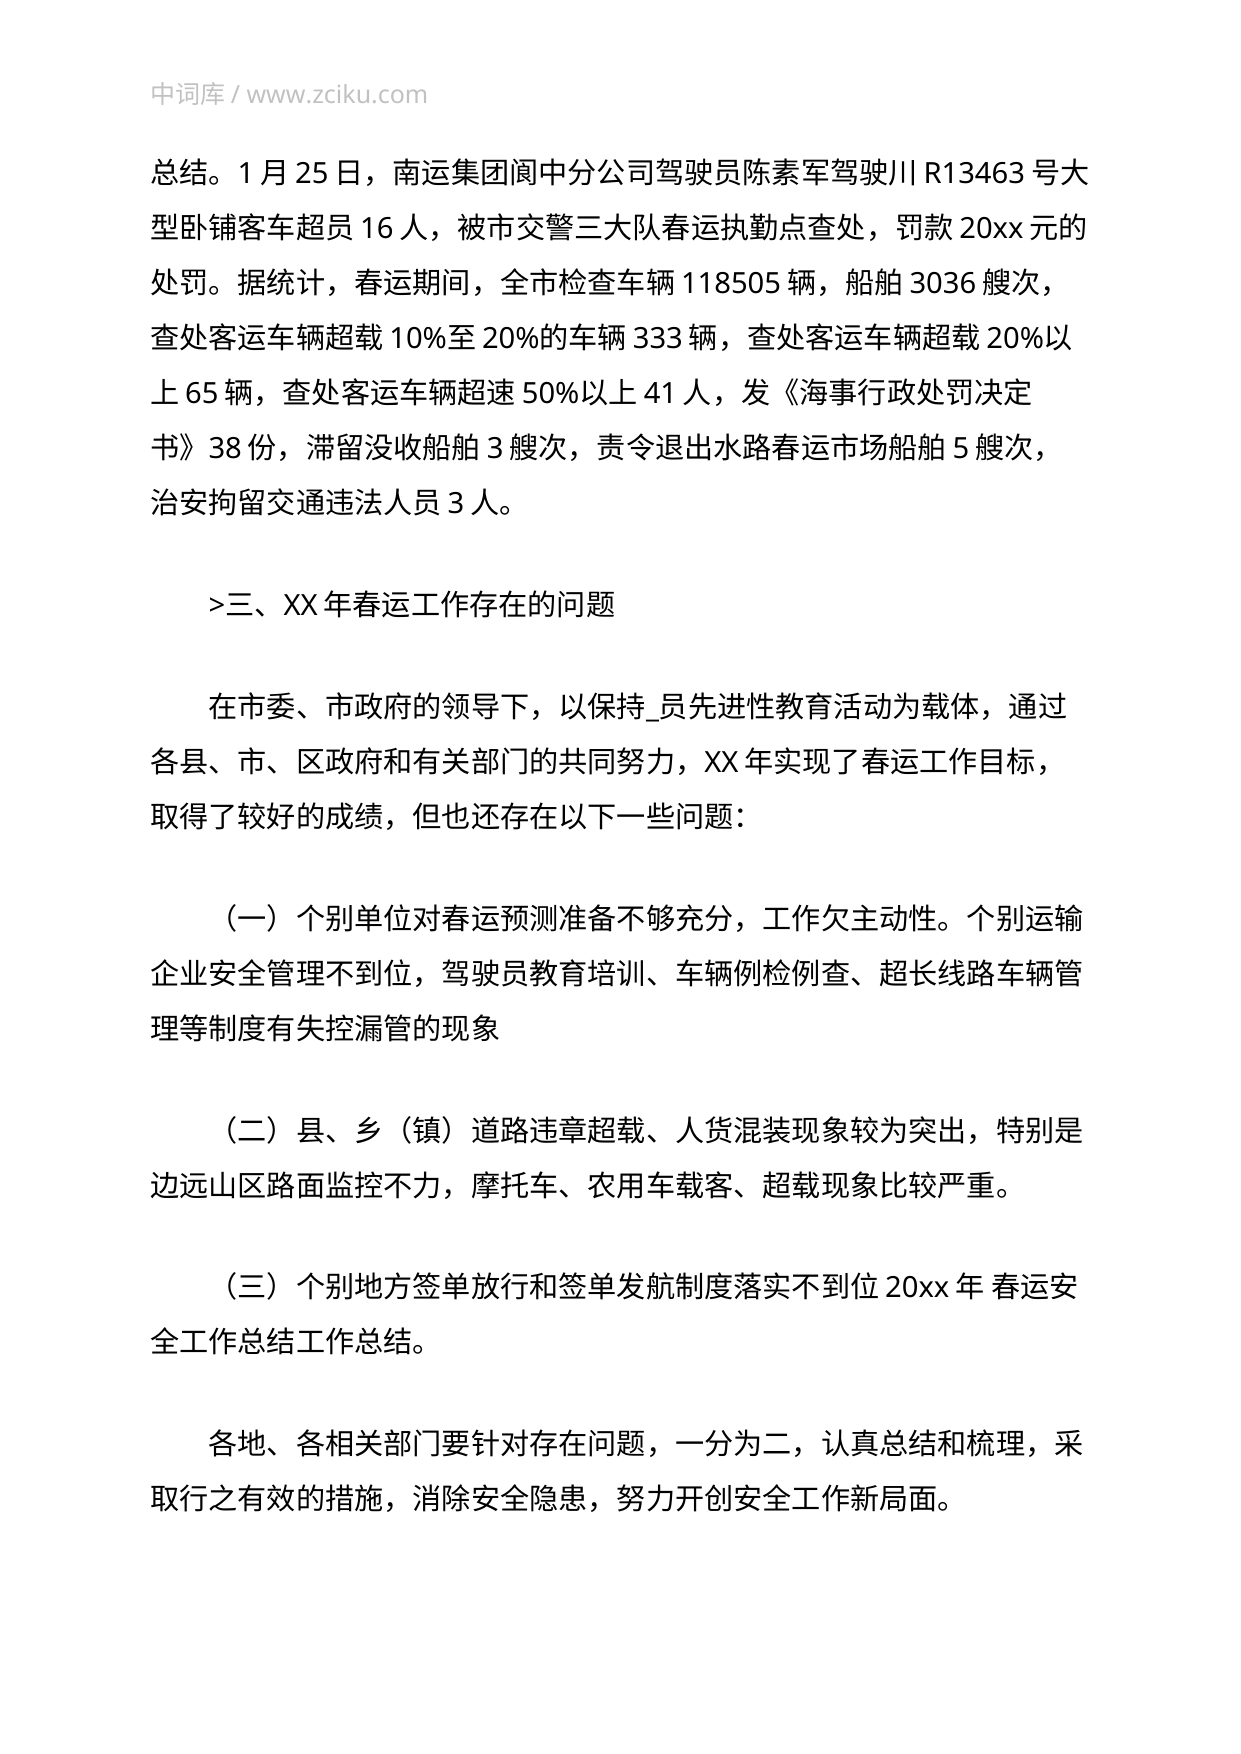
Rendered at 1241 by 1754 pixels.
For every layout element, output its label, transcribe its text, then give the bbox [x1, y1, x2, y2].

text 在市委、市政府的领导下，以保持_员先进性教育活动为载体，通过各县、市、区政府和有关部门的共同努力，XX年实现了春运工作目标，取得了较好的成绩，但也还存在以下一些问题： [150, 684, 1090, 836]
text >三、XX年春运工作存在的问题 [150, 582, 1090, 624]
text 各地、各相关部门要针对存在问题，一分为二，认真总结和梳理，采取行之有效的措施，消除安全隐患，努力开创安全工作新局面。 [150, 1421, 1090, 1518]
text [150, 150, 1090, 522]
text （一）个别单位对春运预测准备不够充分，工作欠主动性。个别运输企业安全管理不到位，驾驶员教育培训、车辆例检例查、超长线路车辆管理等制度有失控漏管的现象 [150, 896, 1090, 1048]
text （三）个别地方签单放行和签单发航制度落实不到位20xx年 春运安全工作总结工作总结。 [150, 1264, 1090, 1361]
text （二）县、乡（镇）道路违章超载、人货混装现象较为突出，特别是边远山区路面监控不力，摩托车、农用车载客、超载现象比较严重。 [150, 1107, 1090, 1204]
